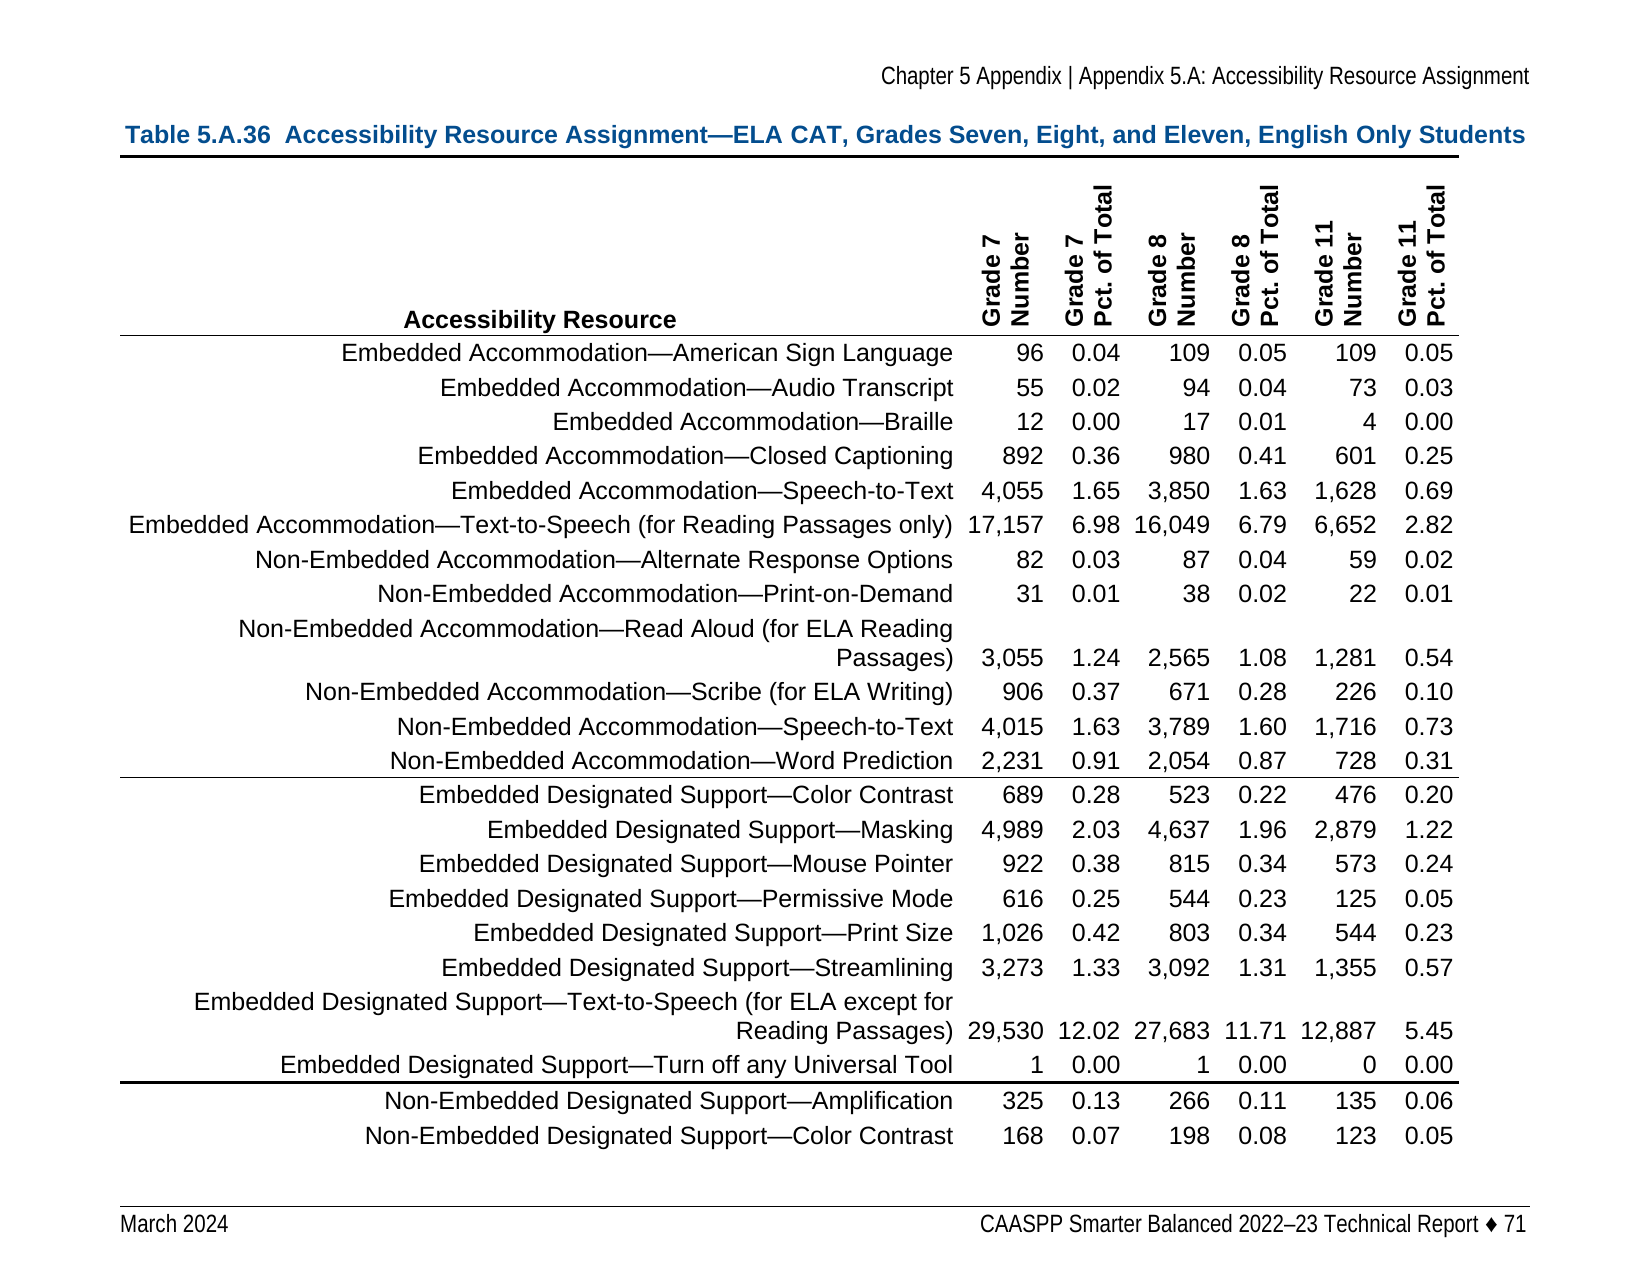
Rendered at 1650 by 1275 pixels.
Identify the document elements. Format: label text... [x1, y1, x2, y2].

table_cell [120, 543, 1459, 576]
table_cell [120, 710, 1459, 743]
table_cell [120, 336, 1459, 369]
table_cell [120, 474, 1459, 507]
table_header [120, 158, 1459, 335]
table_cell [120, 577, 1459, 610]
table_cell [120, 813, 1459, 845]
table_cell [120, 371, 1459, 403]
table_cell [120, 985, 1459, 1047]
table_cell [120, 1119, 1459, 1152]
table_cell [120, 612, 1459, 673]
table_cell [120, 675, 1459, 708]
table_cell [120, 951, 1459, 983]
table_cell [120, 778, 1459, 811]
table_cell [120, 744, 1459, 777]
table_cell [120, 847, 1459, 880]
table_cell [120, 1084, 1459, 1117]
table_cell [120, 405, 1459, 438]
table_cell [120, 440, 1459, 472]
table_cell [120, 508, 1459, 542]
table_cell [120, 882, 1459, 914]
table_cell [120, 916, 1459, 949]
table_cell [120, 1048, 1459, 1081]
text Table 5.A.36 Accessibility Resource Assignment—ELA CAT, Grades Seven, Eight, and Eleven, English Only Students [120, 120, 1530, 149]
